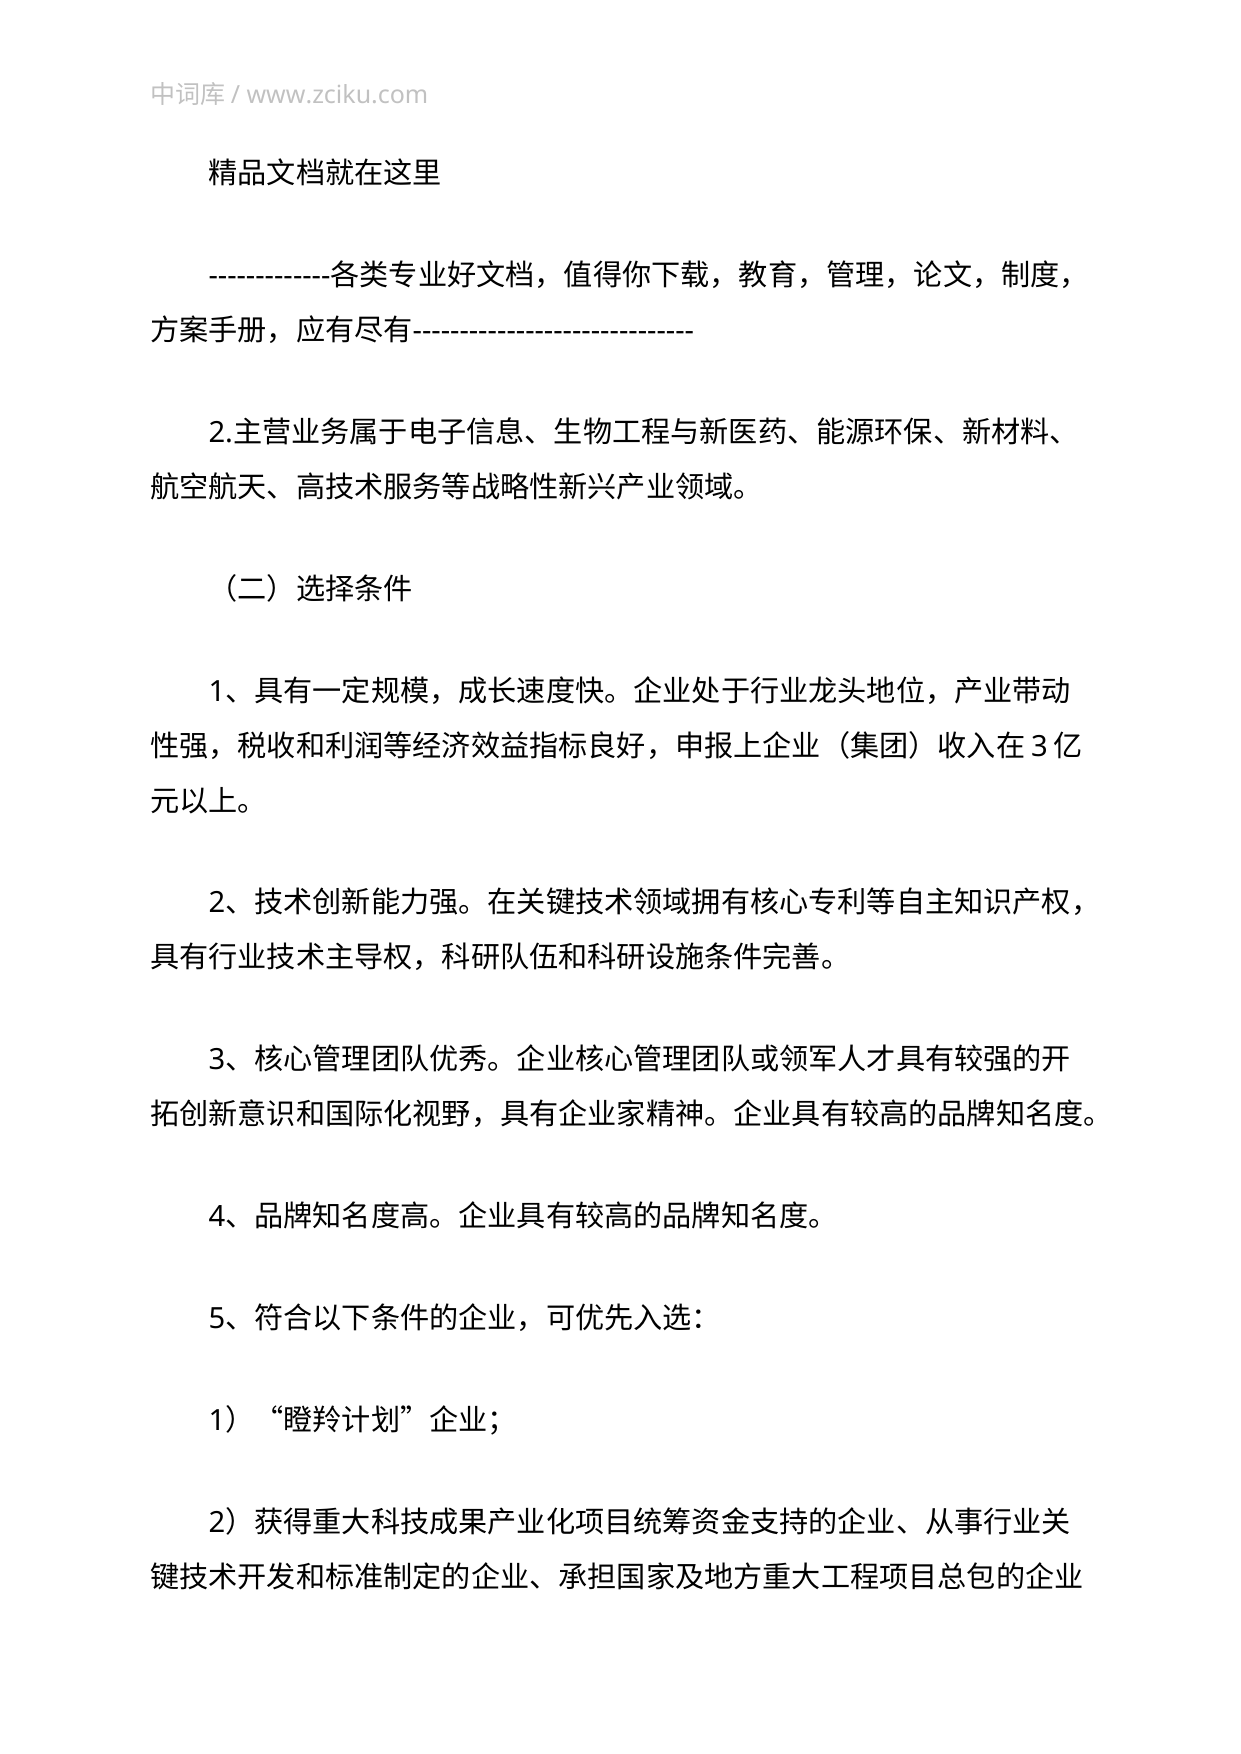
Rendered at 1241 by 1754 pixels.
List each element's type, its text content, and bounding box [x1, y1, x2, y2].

text 2.主营业务属于电子信息、生物工程与新医药、能源环保、新材料、航空航天、高技术服务等战略性新兴产业领域。 [150, 409, 1090, 506]
text （二）选择条件 [150, 566, 1090, 608]
text -------------各类专业好文档，值得你下载，教育，管理，论文，制度，方案手册，应有尽有------------------------------ [150, 252, 1090, 349]
text 精品文档就在这里 [150, 150, 1090, 192]
text 2、技术创新能力强。在关键技术领域拥有核心专利等自主知识产权，具有行业技术主导权，科研队伍和科研设施条件完善。 [150, 879, 1090, 976]
text 5、符合以下条件的企业，可优先入选： [150, 1294, 1090, 1337]
text 3、核心管理团队优秀。企业核心管理团队或领军人才具有较强的开拓创新意识和国际化视野，具有企业家精神。企业具有较高的品牌知名度。 [150, 1036, 1090, 1133]
text 1、具有一定规模，成长速度快。企业处于行业龙头地位，产业带动性强，税收和利润等经济效益指标良好，申报上企业（集团）收入在3亿元以上。 [150, 667, 1090, 819]
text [150, 1498, 1090, 1596]
text 1）“瞪羚计划”企业； [150, 1397, 1090, 1439]
text 4、品牌知名度高。企业具有较高的品牌知名度。 [150, 1193, 1090, 1235]
